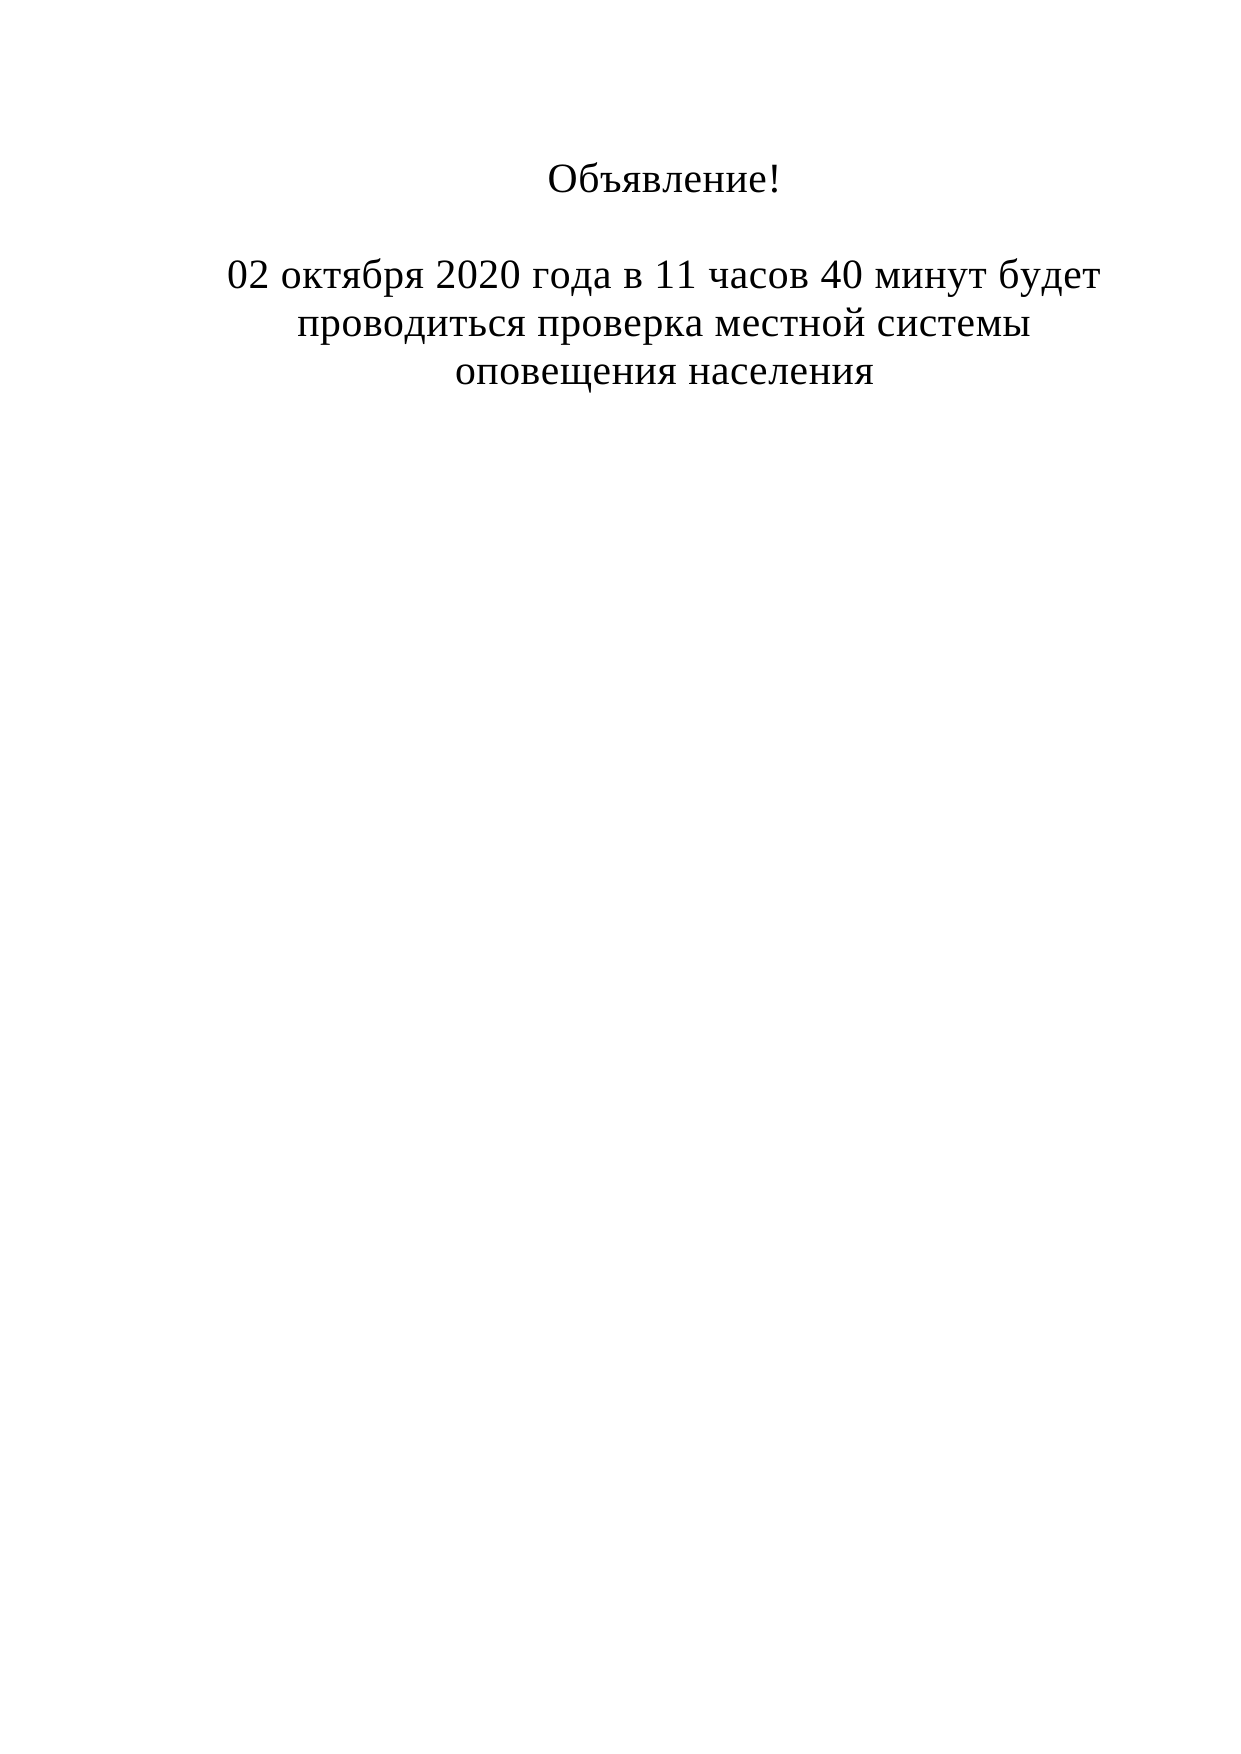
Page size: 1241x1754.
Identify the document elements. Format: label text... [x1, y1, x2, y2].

text Объявление! [177, 154, 1152, 202]
text 02 октября 2020 года в 11 часов 40 минут будет проводиться проверка местной системы [177, 249, 1152, 345]
text оповещения населения [177, 345, 1152, 393]
